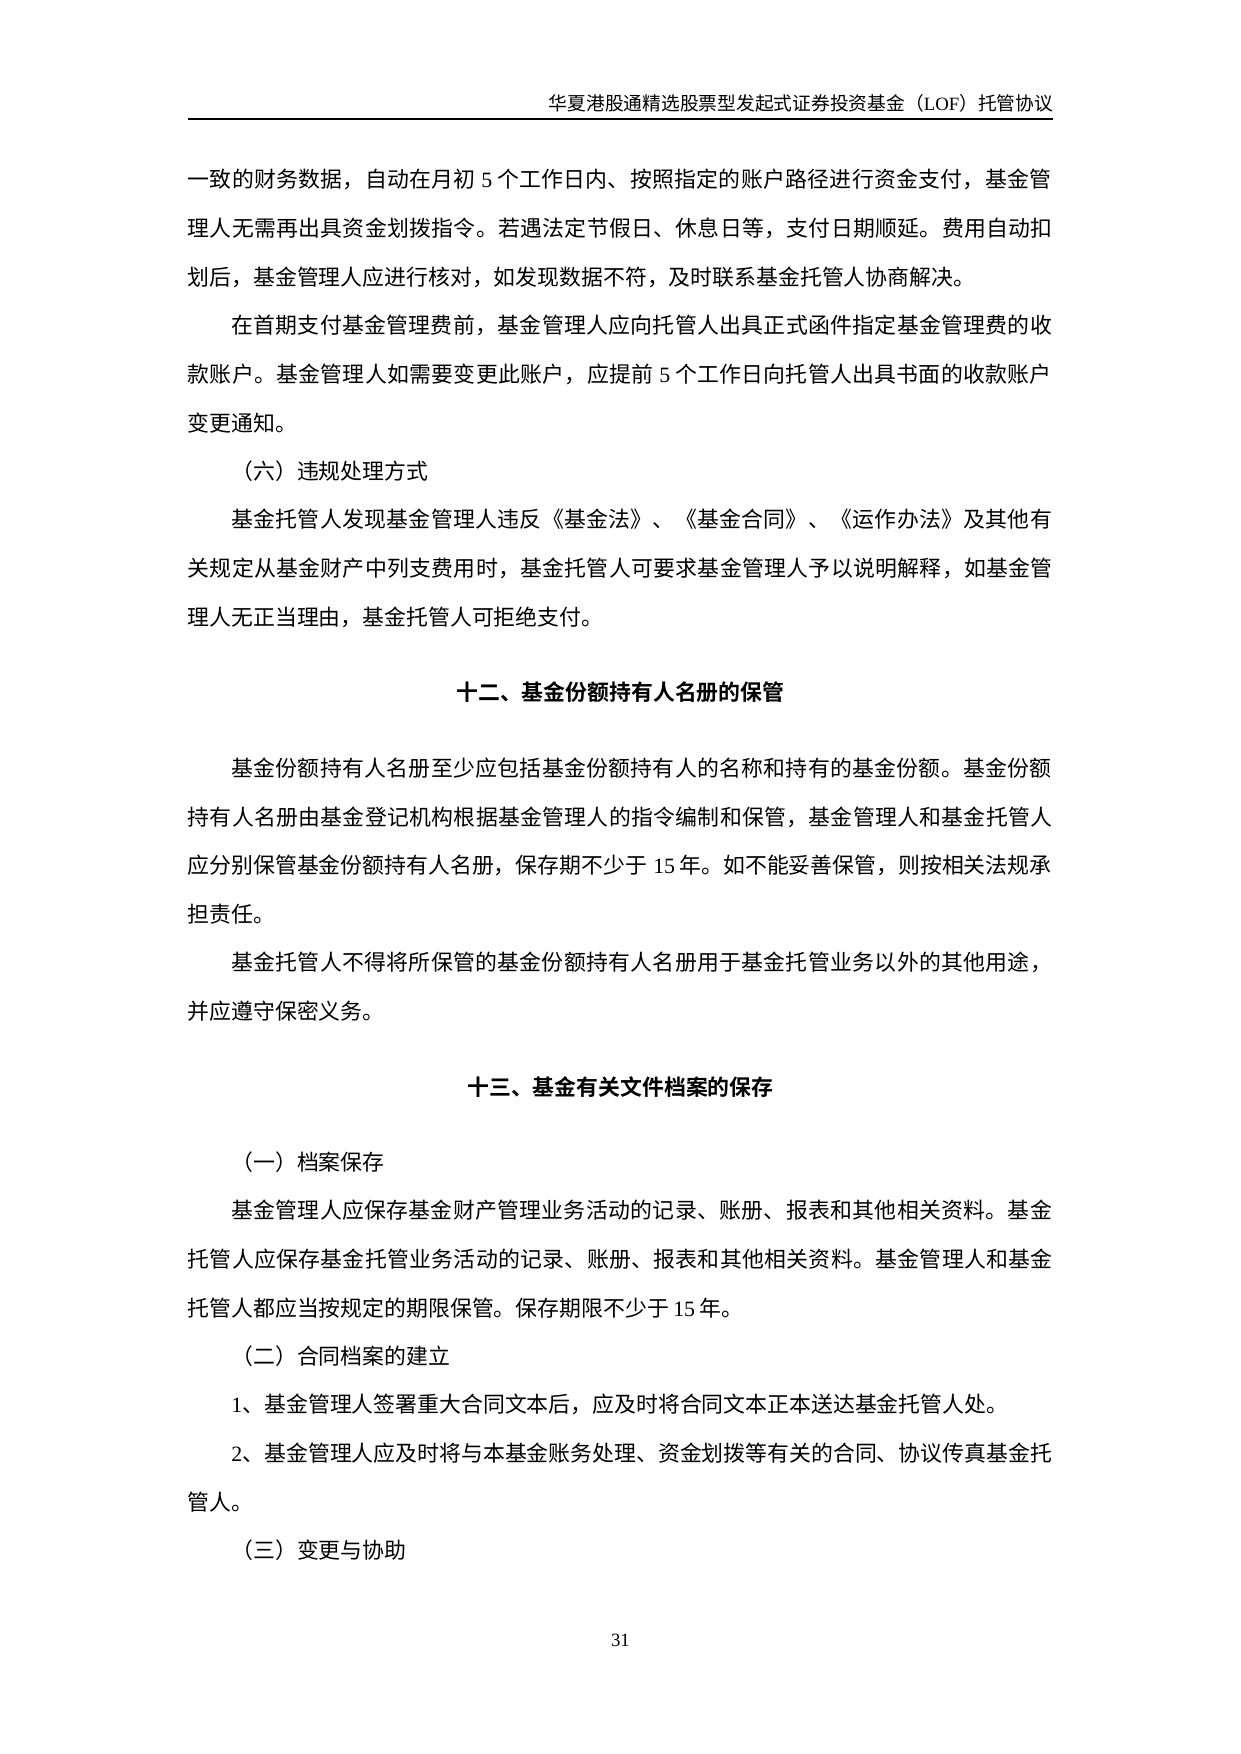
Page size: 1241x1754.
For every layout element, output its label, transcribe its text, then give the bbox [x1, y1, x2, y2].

text 基金托管人发现基金管理人违反《基金法》、《基金合同》、《运作办法》及其他有关规定从基金财产中列支费用时，基金托管人可要求基金管理人予以说明解释，如基金管理人无正当理由，基金托管人可拒绝支付。 [187, 502, 1053, 632]
text 基金管理人应保存基金财产管理业务活动的记录、账册、报表和其他相关资料。基金托管人应保存基金托管业务活动的记录、账册、报表和其他相关资料。基金管理人和基金托管人都应当按规定的期限保管。保存期限不少于15年。 [187, 1193, 1053, 1323]
subtitle 十二、基金份额持有人名册的保管 [187, 675, 1053, 707]
text （一）档案保存 [187, 1144, 1053, 1177]
text （六）违规处理方式 [187, 454, 1053, 486]
text 2、基金管理人应及时将与本基金账务处理、资金划拨等有关的合同、协议传真基金托管人。 [187, 1435, 1053, 1517]
text 在首期支付基金管理费前，基金管理人应向托管人出具正式函件指定基金管理费的收款账户。基金管理人如需要变更此账户，应提前5个工作日向托管人出具书面的收款账户变更通知。 [187, 308, 1053, 438]
text 基金份额持有人名册至少应包括基金份额持有人的名称和持有的基金份额。基金份额持有人名册由基金登记机构根据基金管理人的指令编制和保管，基金管理人和基金托管人应分别保管基金份额持有人名册，保存期不少于15年。如不能妥善保管，则按相关法规承担责任。 [187, 750, 1053, 929]
subtitle 十三、基金有关文件档案的保存 [187, 1069, 1053, 1102]
text 1、基金管理人签署重大合同文本后，应及时将合同文本正本送达基金托管人处。 [187, 1387, 1053, 1419]
text （二）合同档案的建立 [187, 1339, 1053, 1371]
text 基金托管人不得将所保管的基金份额持有人名册用于基金托管业务以外的其他用途，并应遵守保密义务。 [187, 945, 1053, 1026]
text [187, 162, 1053, 292]
text （三）变更与协助 [187, 1532, 1053, 1565]
